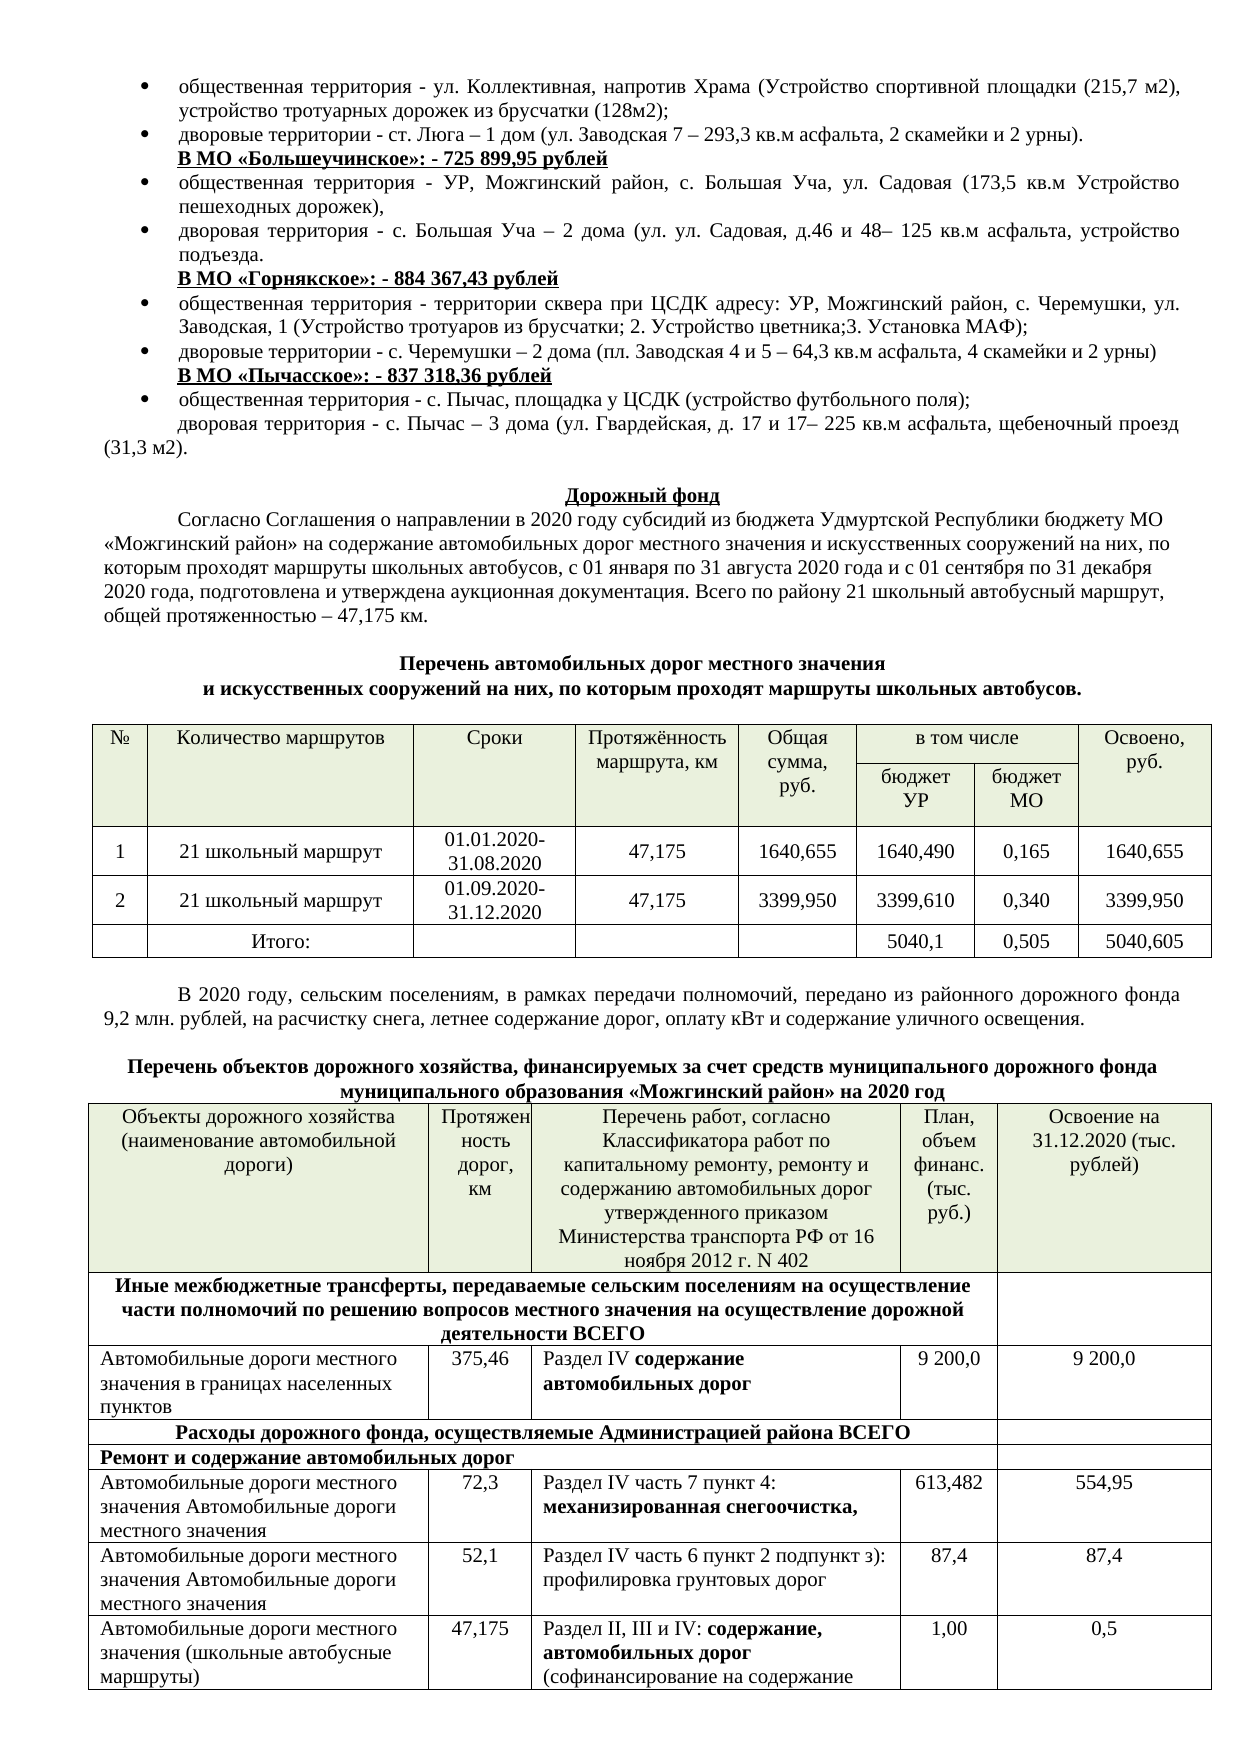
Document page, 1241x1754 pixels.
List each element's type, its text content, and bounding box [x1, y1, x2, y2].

table_header Освоено, руб. [1079, 725, 1211, 826]
table_cell [93, 925, 147, 957]
table_cell 47,175 [429, 1616, 531, 1688]
table_header в том числе [857, 725, 1078, 763]
table_cell 21 школьный маршрут [148, 827, 413, 875]
table_cell 21 школьный маршрут [148, 876, 413, 924]
list дворовые территории - с. Черемушки – 2 дома (пл. Заводская 4 и 5 – 64,3 кв.м асфальта, 4 скамейки и 2 урны) [141, 338, 1181, 363]
table_cell 1 [93, 827, 147, 875]
table_cell Раздел IV часть 7 пункт 4: механизированная снегоочистка, [532, 1470, 900, 1542]
table_header Общая сумма, руб. [739, 725, 856, 826]
text и искусственных сооружений на них, по которым проходят маршруты школьных автобусов. [103, 675, 1181, 699]
table_header Освоение на 31.12.2020 (тыс. рублей) [998, 1104, 1211, 1272]
table_cell 3399,950 [1079, 876, 1211, 924]
table_cell 9 200,0 [901, 1346, 997, 1418]
text Перечень автомобильных дорог местного значения [103, 651, 1181, 675]
table_cell 0,340 [975, 876, 1078, 924]
text В МО «Горнякское»: - 884 367,43 рублей [103, 266, 1181, 290]
table_cell Раздел IV часть 6 пункт 2 подпункт з): профилировка грунтовых дорог [532, 1543, 900, 1615]
table_cell 1,00 [901, 1616, 997, 1688]
table_header Сроки [414, 725, 575, 826]
table_cell Ремонт и содержание автомобильных дорог [89, 1445, 997, 1469]
text В 2020 году, сельским поселениям, в рамках передачи полномочий, передано из районного дорожного фонда 9,2 млн. рублей, на расчистку снега, летнее содержание дорог, оплату кВт и содержание уличного освещения. [103, 982, 1181, 1030]
table_header Протяжённость маршрута, км [576, 725, 738, 826]
table_cell 52,1 [429, 1543, 531, 1615]
text Дорожный фонд [103, 483, 1181, 507]
table_cell 3399,950 [739, 876, 856, 924]
table_cell Автомобильные дороги местного значения в границах населенных пунктов [89, 1346, 428, 1418]
table_cell 1640,490 [857, 827, 974, 875]
text В МО «Пычасское»: - 837 318,36 рублей [103, 363, 1181, 387]
list общественная территория - территории сквера при ЦСДК адресу: УР, Можгинский район, с. Черемушки, ул. Заводская, 1 (Устройство тротуаров из брусчатки; 2. Устройство цветника;3. Установка МАФ); [141, 290, 1181, 338]
text дворовая территория - с. Пычас – 3 дома (ул. Гвардейская, д. 17 и 17– 225 кв.м асфальта, щебеночный проезд (31,3 м2). [103, 411, 1181, 459]
text В МО «Большеучинское»: - 725 899,95 рублей [103, 146, 1181, 170]
table_header Количество маршрутов [148, 725, 413, 826]
table_cell Раздел IV содержание автомобильных дорог [532, 1346, 900, 1418]
table_cell 1640,655 [739, 827, 856, 875]
list дворовые территории - ст. Люга – 1 дом (ул. Заводская 7 – 293,3 кв.м асфальта, 2 скамейки и 2 урны). [141, 122, 1181, 146]
table_cell 375,46 [429, 1346, 531, 1418]
table_cell бюджет УР [857, 764, 974, 826]
table_cell [739, 925, 856, 957]
table_cell 0,5 [998, 1616, 1211, 1688]
table_header Протяженность дорог, км [429, 1104, 531, 1272]
table_cell 3399,610 [857, 876, 974, 924]
table_cell 2 [93, 876, 147, 924]
table_cell 5040,605 [1079, 925, 1211, 957]
table_cell 47,175 [576, 876, 738, 924]
table_cell [998, 1445, 1211, 1469]
table_cell 01.09.2020-31.12.2020 [414, 876, 575, 924]
table_cell 72,3 [429, 1470, 531, 1542]
table_cell [998, 1273, 1211, 1345]
list общественная территория - с. Пычас, площадка у ЦСДК (устройство футбольного поля); [141, 387, 1181, 411]
table_cell 554,95 [998, 1470, 1211, 1542]
table_cell [414, 925, 575, 957]
table_cell Расходы дорожного фонда, осуществляемые Администрацией района ВСЕГО [89, 1420, 997, 1444]
table_cell Автомобильные дороги местного значения Автомобильные дороги местного значения [89, 1543, 428, 1615]
table_cell бюджет МО [975, 764, 1078, 826]
table_cell 87,4 [998, 1543, 1211, 1615]
table_cell 01.01.2020-31.08.2020 [414, 827, 575, 875]
table_header № [93, 725, 147, 826]
text Согласно Соглашения о направлении в 2020 году субсидий из бюджета Удмуртской Республики бюджету МО «Можгинский район» на содержание автомобильных дорог местного значения и искусственных сооружений на них, по которым проходят маршруты школьных автобусов, с 01 января по 31 августа 2020 года и с 01 сентября по 31 декабря 2020 года, подготовлена и утверждена аукционная документация. Всего по району 21 школьный автобусный маршрут, общей протяженностью – 47,175 км. [103, 507, 1181, 627]
text Перечень объектов дорожного хозяйства, финансируемых за счет средств муниципального дорожного фонда муниципального образования «Можгинский район» на 2020 год [103, 1054, 1181, 1103]
list общественная территория - УР, Можгинский район, с. Большая Уча, ул. Садовая (173,5 кв.м Устройство пешеходных дорожек), [141, 170, 1181, 218]
table_cell 5040,1 [857, 925, 974, 957]
table_header Объекты дорожного хозяйства (наименование автомобильной дороги) [89, 1104, 428, 1272]
table_cell 613,482 [901, 1470, 997, 1542]
table_cell [576, 925, 738, 957]
table_cell 0,165 [975, 827, 1078, 875]
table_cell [532, 1616, 900, 1688]
list дворовая территория - с. Большая Уча – 2 дома (ул. ул. Садовая, д.46 и 48– 125 кв.м асфальта, устройство подъезда. [141, 218, 1181, 266]
table_cell 1640,655 [1079, 827, 1211, 875]
table_header План, объем финанс. (тыс. руб.) [901, 1104, 997, 1272]
list общественная территория - ул. Коллективная, напротив Храма (Устройство спортивной площадки (215,7 м2), устройство тротуарных дорожек из брусчатки (128м2); [141, 74, 1181, 122]
table_cell 0,505 [975, 925, 1078, 957]
table_cell Иные межбюджетные трансферты, передаваемые сельским поселениям на осуществление части полномочий по решению вопросов местного значения на осуществление дорожной деятельности ВСЕГО [89, 1273, 997, 1345]
table_cell 47,175 [576, 827, 738, 875]
table_cell Итого: [148, 925, 413, 957]
table_cell Автомобильные дороги местного значения Автомобильные дороги местного значения [89, 1470, 428, 1542]
table_header Перечень работ, согласно Классификатора работ по капитальному ремонту, ремонту и содержанию автомобильных дорог утвержденного приказом Министерства транспорта РФ от 16 ноября 2012 г. N 402 [532, 1104, 900, 1272]
table_cell 9 200,0 [998, 1346, 1211, 1418]
table_cell [998, 1420, 1211, 1444]
table_cell 87,4 [901, 1543, 997, 1615]
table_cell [89, 1616, 428, 1688]
